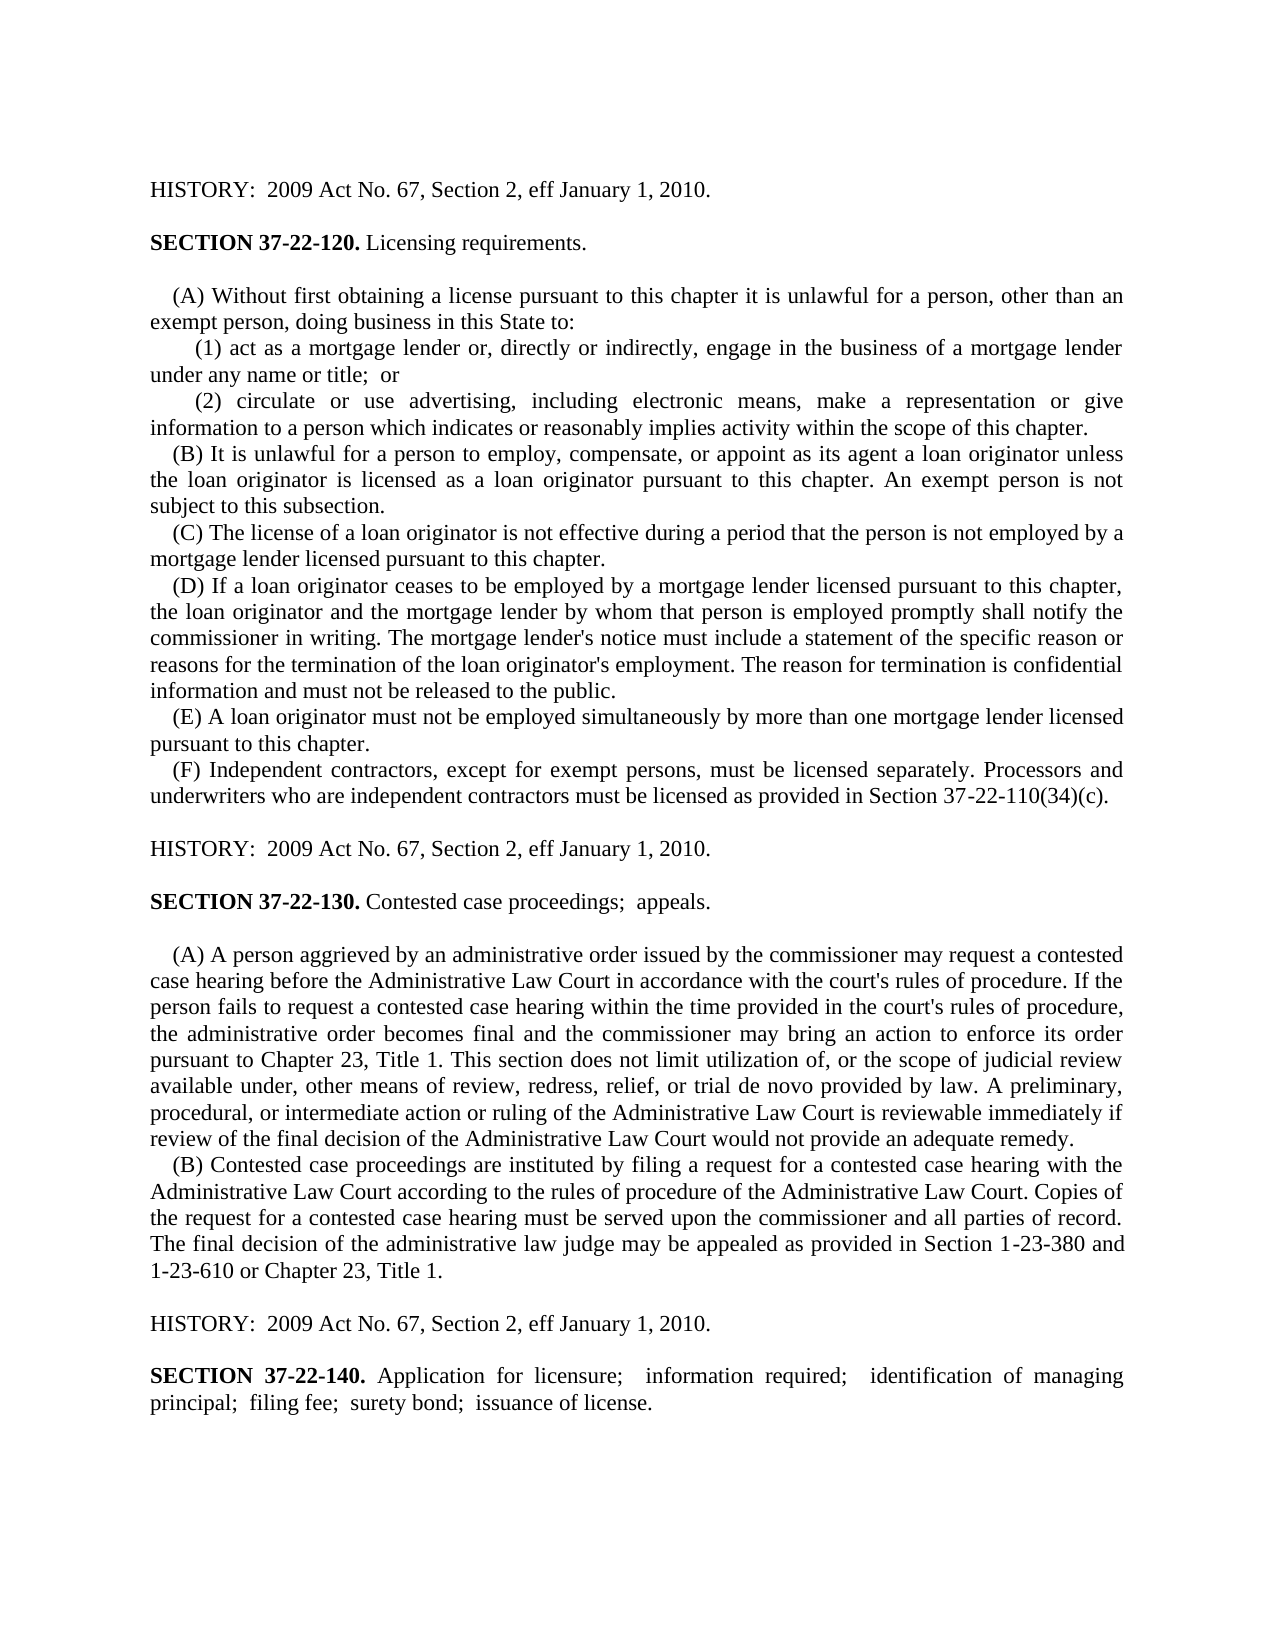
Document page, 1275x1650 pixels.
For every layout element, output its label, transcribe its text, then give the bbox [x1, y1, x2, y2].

text (D) If a loan originator ceases to be employed by a mortgage lender licensed pursuant to this chapter, the loan originator and the mortgage lender by whom that person is employed promptly shall notify the commissioner in writing. The mortgage lender's notice must include a statement of the specific reason or reasons for the termination of the loan originator's employment. The reason for termination is confidential information and must not be released to the public. [150, 572, 1125, 703]
text HISTORY: 2009 Act No. 67, Section 2, eff January 1, 2010. [150, 1309, 1125, 1336]
text (2) circulate or use advertising, including electronic means, make a representation or give information to a person which indicates or reasonably implies activity within the scope of this chapter. [150, 387, 1125, 440]
text SECTION 37-22-140. Application for licensure; information required; identification of managing principal; filing fee; surety bond; issuance of license. [150, 1362, 1125, 1415]
text (1) act as a mortgage lender or, directly or indirectly, engage in the business of a mortgage lender under any name or title; or [150, 334, 1125, 387]
text HISTORY: 2009 Act No. 67, Section 2, eff January 1, 2010. [150, 176, 1125, 203]
text (B) Contested case proceedings are instituted by filing a request for a contested case hearing with the Administrative Law Court according to the rules of procedure of the Administrative Law Court. Copies of the request for a contested case hearing must be served upon the commissioner and all parties of record. The final decision of the administrative law judge may be appealed as provided in Section 1-23-380 and 1-23-610 or Chapter 23, Title 1. [150, 1151, 1125, 1283]
text (E) A loan originator must not be employed simultaneously by more than one mortgage lender licensed pursuant to this chapter. [150, 703, 1125, 756]
text (C) The license of a loan originator is not effective during a period that the person is not employed by a mortgage lender licensed pursuant to this chapter. [150, 519, 1125, 572]
text (B) It is unlawful for a person to employ, compensate, or appoint as its agent a loan originator unless the loan originator is licensed as a loan originator pursuant to this chapter. An exempt person is not subject to this subsection. [150, 440, 1125, 519]
text (A) A person aggrieved by an administrative order issued by the commissioner may request a contested case hearing before the Administrative Law Court in accordance with the court's rules of procedure. If the person fails to request a contested case hearing within the time provided in the court's rules of procedure, the administrative order becomes final and the commissioner may bring an action to enforce its order pursuant to Chapter 23, Title 1. This section does not limit utilization of, or the scope of judicial review available under, other means of review, redress, relief, or trial de novo provided by law. A preliminary, procedural, or intermediate action or ruling of the Administrative Law Court is reviewable immediately if review of the final decision of the Administrative Law Court would not provide an adequate remedy. [150, 941, 1125, 1151]
text (A) Without first obtaining a license pursuant to this chapter it is unlawful for a person, other than an exempt person, doing business in this State to: [150, 282, 1125, 334]
text (F) Independent contractors, except for exempt persons, must be licensed separately. Processors and underwriters who are independent contractors must be licensed as provided in Section 37-22-110(34)(c). [150, 756, 1125, 809]
text SECTION 37-22-120. Licensing requirements. [150, 229, 1125, 255]
text SECTION 37-22-130. Contested case proceedings; appeals. [150, 888, 1125, 914]
text HISTORY: 2009 Act No. 67, Section 2, eff January 1, 2010. [150, 835, 1125, 862]
